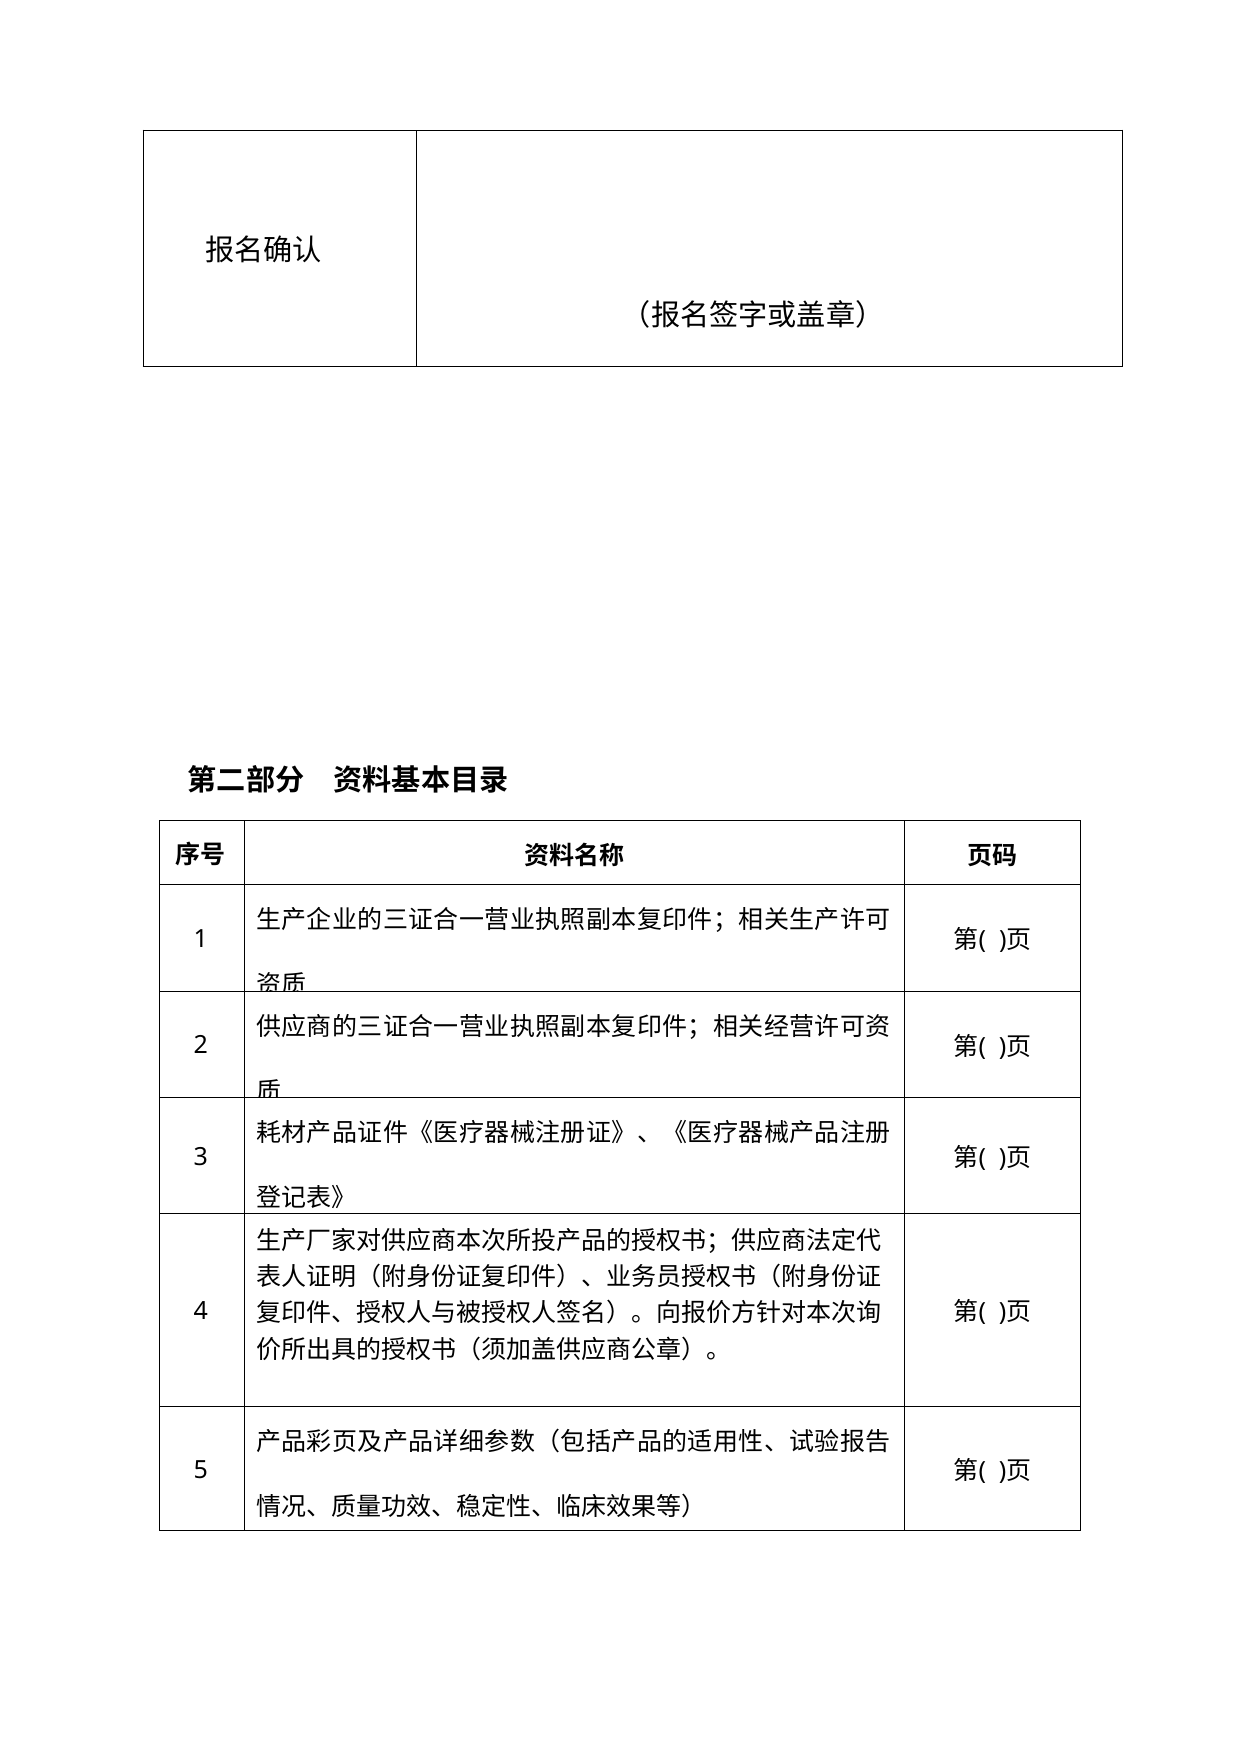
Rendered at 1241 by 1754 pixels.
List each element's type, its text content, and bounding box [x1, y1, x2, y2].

table_cell 4 [160, 1214, 244, 1406]
table_cell 生产企业的三证合一营业执照副本复印件；相关生产许可资质 [245, 885, 904, 991]
table_header 资料名称 [245, 821, 904, 884]
table_cell 第( )页 [905, 1214, 1080, 1406]
table_header 序号 [160, 821, 244, 884]
table_cell 供应商的三证合一营业执照副本复印件；相关经营许可资质 [245, 992, 904, 1097]
table_cell 第( )页 [905, 1407, 1080, 1530]
table_cell 5 [160, 1407, 244, 1530]
table_cell 第( )页 [905, 992, 1080, 1097]
table_cell 报名确认 [144, 131, 416, 366]
table_cell （报名签字或盖章） [417, 131, 1122, 366]
table_cell 第( )页 [905, 1098, 1080, 1213]
table_cell 第( )页 [905, 885, 1080, 991]
table_cell 产品彩页及产品详细参数（包括产品的适用性、试验报告情况、质量功效、稳定性、临床效果等） [245, 1407, 904, 1530]
list 资料基本目录 [187, 757, 1053, 799]
table_cell 生产厂家对供应商本次所投产品的授权书；供应商法定代表人证明（附身份证复印件）、业务员授权书（附身份证复印件、授权人与被授权人签名）。向报价方针对本次询价所出具的授权书（须加盖供应商公章）。 [245, 1214, 904, 1406]
table_cell 2 [160, 992, 244, 1097]
table_cell 3 [160, 1098, 244, 1213]
table_cell 耗材产品证件《医疗器械注册证》、《医疗器械产品注册登记表》 [245, 1098, 904, 1213]
table_cell 1 [160, 885, 244, 991]
table_header 页码 [905, 821, 1080, 884]
